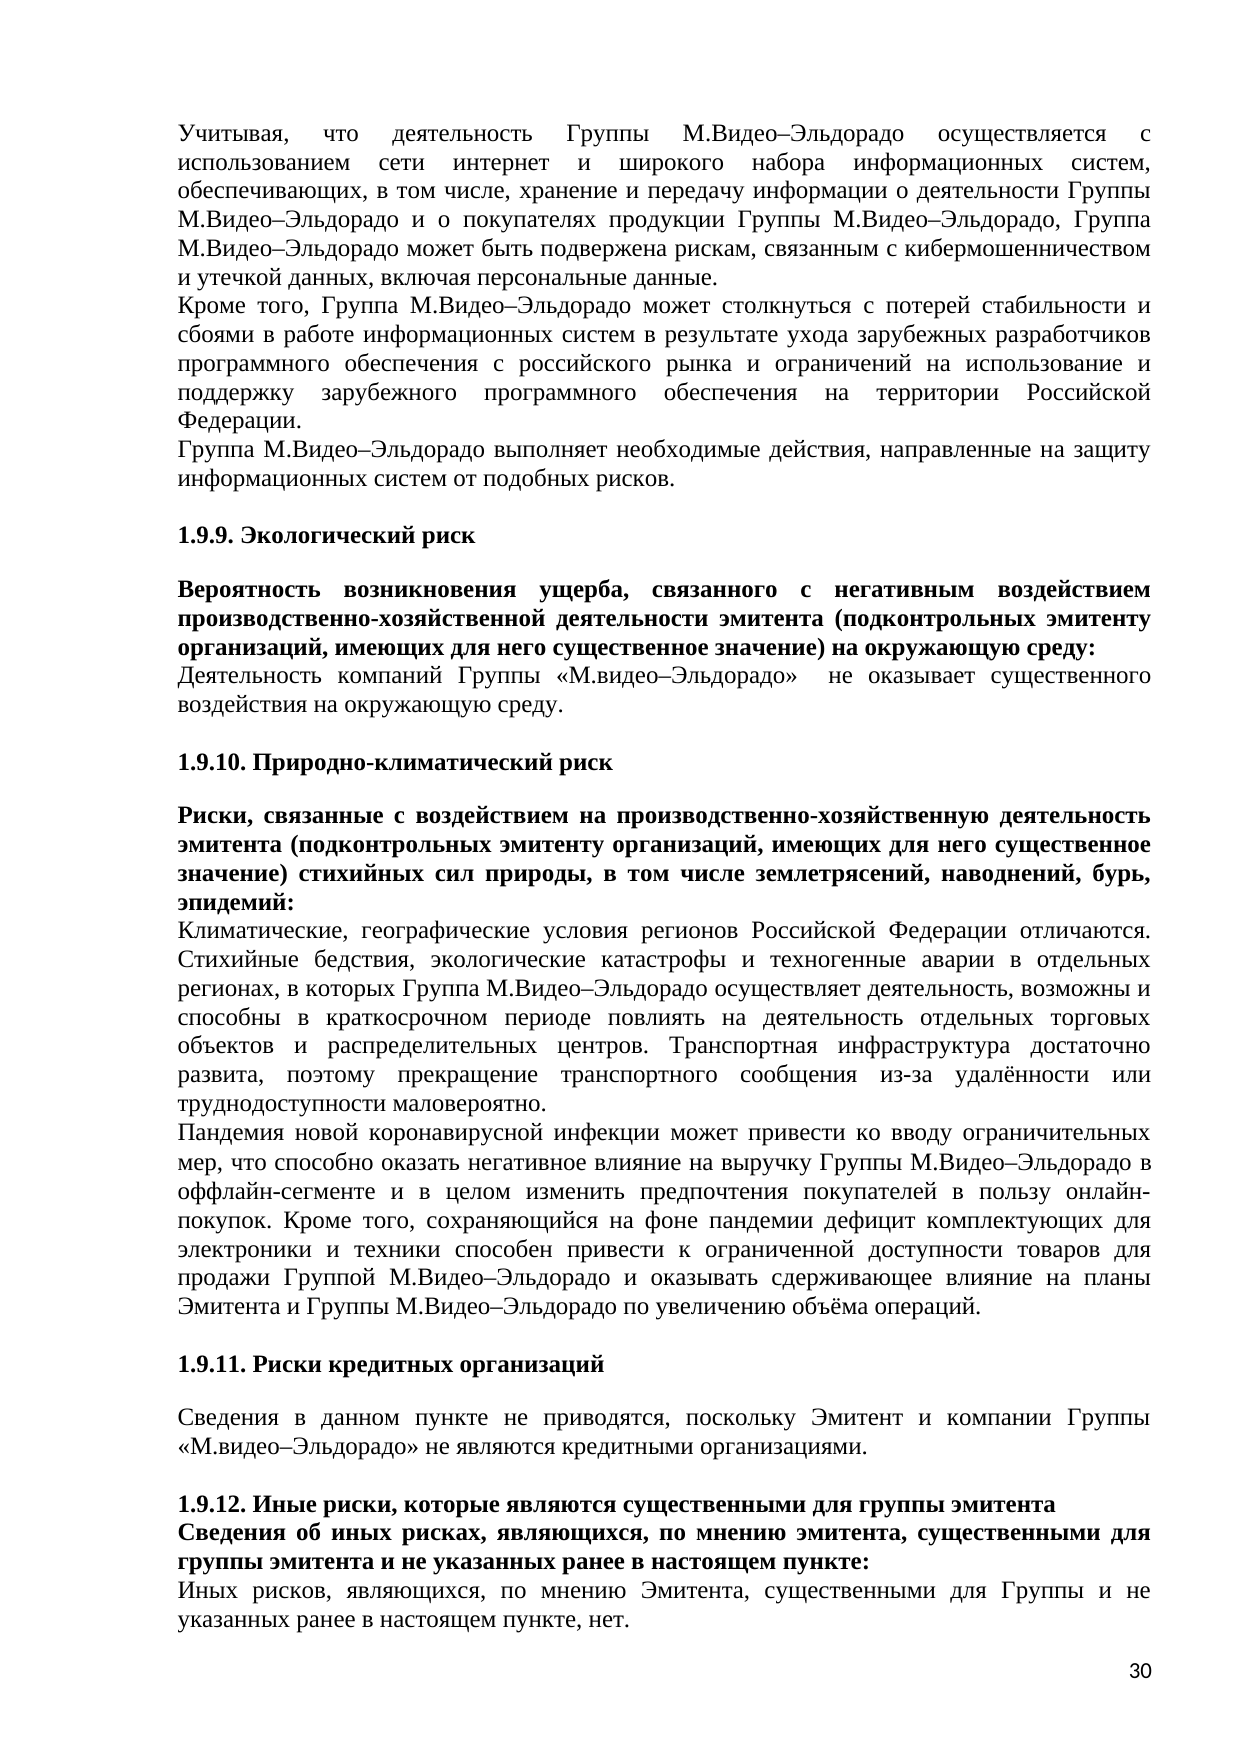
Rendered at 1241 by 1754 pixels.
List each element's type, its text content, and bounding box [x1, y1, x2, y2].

text Группа М.Видео–Эльдорадо выполняет необходимые действия, направленные на защиту информационных систем от подобных рисков. [177, 434, 1152, 492]
text Пандемия новой коронавирусной инфекции может привести ко вводу ограничительных мер, что способно оказать негативное влияние на выручку Группы М.Видео–Эльдорадо в оффлайн-сегменте и в целом изменить предпочтения покупателей в пользу онлайн-покупок. Кроме того, сохраняющийся на фоне пандемии дефицит комплектующих для электроники и техники способен привести к ограниченной доступности товаров для продажи Группой М.Видео–Эльдорадо и оказывать сдерживающее влияние на планы Эмитента и Группы М.Видео–Эльдорадо по увеличению объёма операций. [177, 1117, 1152, 1320]
text Кроме того, Группа М.Видео–Эльдорадо может столкнуться с потерей стабильности и сбоями в работе информационных систем в результате ухода зарубежных разработчиков программного обеспечения с российского рынка и ограничений на использование и поддержку зарубежного программного обеспечения на территории Российской Федерации. [177, 291, 1152, 434]
text 1.9.10. Природно-климатический риск [177, 747, 1152, 776]
text 1.9.12. Иные риски, которые являются существенными для группы эмитента [177, 1489, 1152, 1517]
text Деятельность компаний Группы «М.видео–Эльдорадо» не оказывает существенного воздействия на окружающую среду. [177, 661, 1152, 718]
text 1.9.11. Риски кредитных организаций [177, 1349, 1152, 1377]
text Иных рисков, являющихся, по мнению Эмитента, существенными для Группы и не указанных ранее в настоящем пункте, нет. [177, 1575, 1152, 1632]
text Сведения в данном пункте не приводятся, поскольку Эмитент и компании Группы «М.видео–Эльдорадо» не являются кредитными организациями. [177, 1402, 1152, 1460]
text Сведения об иных рисках, являющихся, по мнению эмитента, существенными для группы эмитента и не указанных ранее в настоящем пункте: [177, 1517, 1152, 1575]
text 1.9.9. Экологический риск [177, 521, 1152, 549]
text Учитывая, что деятельность Группы М.Видео–Эльдорадо осуществляется с использованием сети интернет и широкого набора информационных систем, обеспечивающих, в том числе, хранение и передачу информации о деятельности Группы М.Видео–Эльдорадо и о покупателях продукции Группы М.Видео–Эльдорадо, Группа М.Видео–Эльдорадо может быть подвержена рискам, связанным с кибермошенничеством и утечкой данных, включая персональные данные. [177, 118, 1152, 291]
text Климатические, географические условия регионов Российской Федерации отличаются. Стихийные бедствия, экологические катастрофы и техногенные аварии в отдельных регионах, в которых Группа М.Видео–Эльдорадо осуществляет деятельность, возможны и способны в краткосрочном периоде повлиять на деятельность отдельных торговых объектов и распределительных центров. Транспортная инфраструктура достаточно развита, поэтому прекращение транспортного сообщения из-за удалённости или труднодоступности маловероятно. [177, 916, 1152, 1117]
text Вероятность возникновения ущерба, связанного с негативным воздействием производственно-хозяйственной деятельности эмитента (подконтрольных эмитенту организаций, имеющих для него существенное значение) на окружающую среду: [177, 574, 1152, 661]
text Риски, связанные с воздействием на производственно-хозяйственную деятельность эмитента (подконтрольных эмитенту организаций, имеющих для него существенное значение) стихийных сил природы, в том числе землетрясений, наводнений, бурь, эпидемий: [177, 801, 1152, 916]
